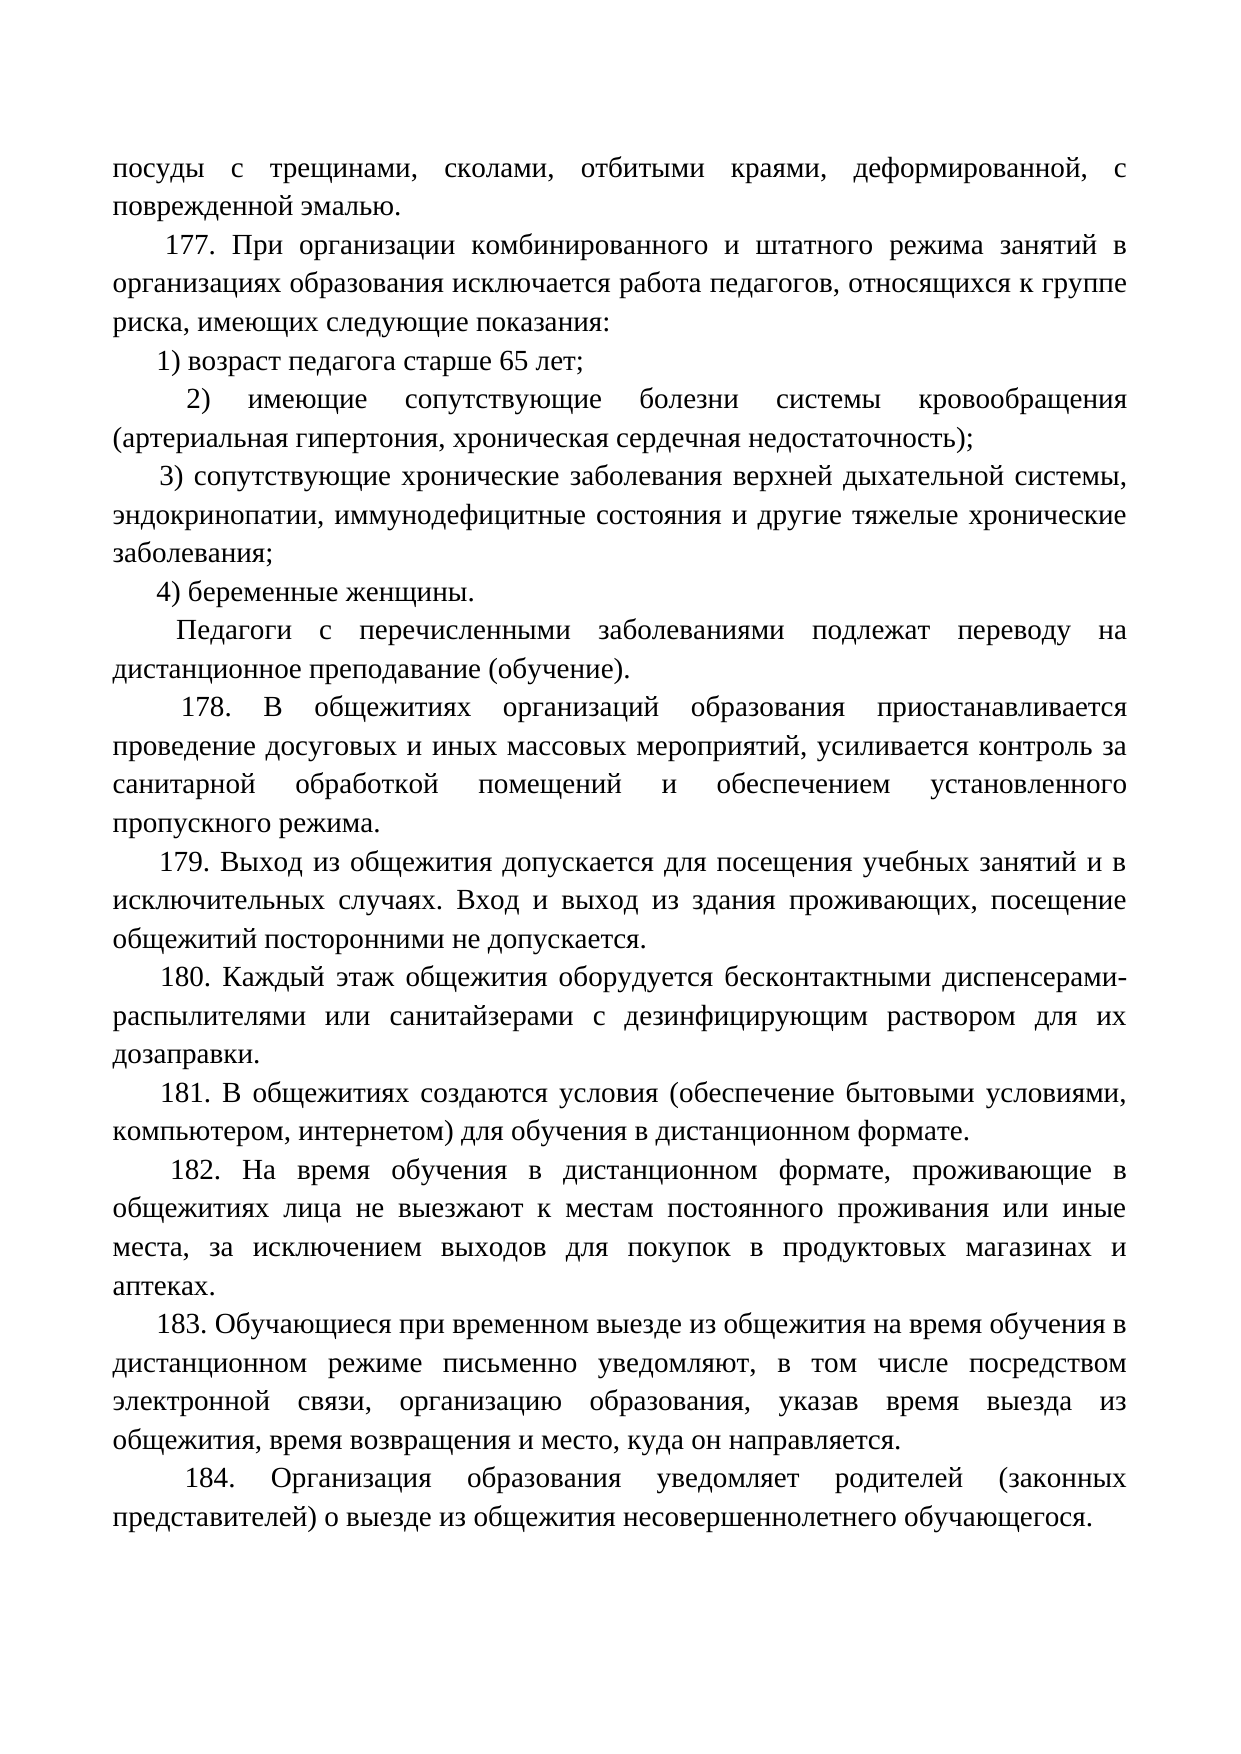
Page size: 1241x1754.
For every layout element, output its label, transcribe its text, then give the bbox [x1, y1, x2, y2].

text 2) имеющие сопутствующие болезни системы кровообращения (артериальная гипертония, хроническая сердечная недостаточность); [112, 381, 1128, 453]
text 181. В общежитиях создаются условия (обеспечение бытовыми условиями, компьютером, интернетом) для обучения в дистанционном формате. [112, 1075, 1128, 1147]
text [112, 150, 1128, 222]
text 177. При организации комбинированного и штатного режима занятий в организациях образования исключается работа педагогов, относящихся к группе риска, имеющих следующие показания: [112, 227, 1128, 338]
text 179. Выход из общежития допускается для посещения учебных занятий и в исключительных случаях. Вход и выход из здания проживающих, посещение общежитий посторонними не допускается. [112, 844, 1128, 954]
text Педагоги с перечисленными заболеваниями подлежат переводу на дистанционное преподавание (обучение). [112, 612, 1128, 684]
text 178. В общежитиях организаций образования приостанавливается проведение досуговых и иных массовых мероприятий, усиливается контроль за санитарной обработкой помещений и обеспечением установленного пропускного режима. [112, 689, 1128, 839]
text 180. Каждый этаж общежития оборудуется бесконтактными диспенсерами-распылителями или санитайзерами с дезинфицирующим раствором для их дозаправки. [112, 959, 1128, 1070]
text 4) беременные женщины. [112, 574, 1128, 607]
text 182. На время обучения в дистанционном формате, проживающие в общежитиях лица не выезжают к местам постоянного проживания или иные места, за исключением выходов для покупок в продуктовых магазинах и аптеках. [112, 1152, 1128, 1301]
text 184. Организация образования уведомляет родителей (законных представителей) о выезде из общежития несовершеннолетнего обучающегося. [112, 1460, 1128, 1532]
text 183. Обучающиеся при временном выезде из общежития на время обучения в дистанционном режиме письменно уведомляют, в том числе посредством электронной связи, организацию образования, указав время выезда из общежития, время возвращения и место, куда он направляется. [112, 1306, 1128, 1455]
text 3) сопутствующие хронические заболевания верхней дыхательной системы, эндокринопатии, иммунодефицитные состояния и другие тяжелые хронические заболевания; [112, 458, 1128, 569]
text 1) возраст педагога старше 65 лет; [112, 343, 1128, 376]
